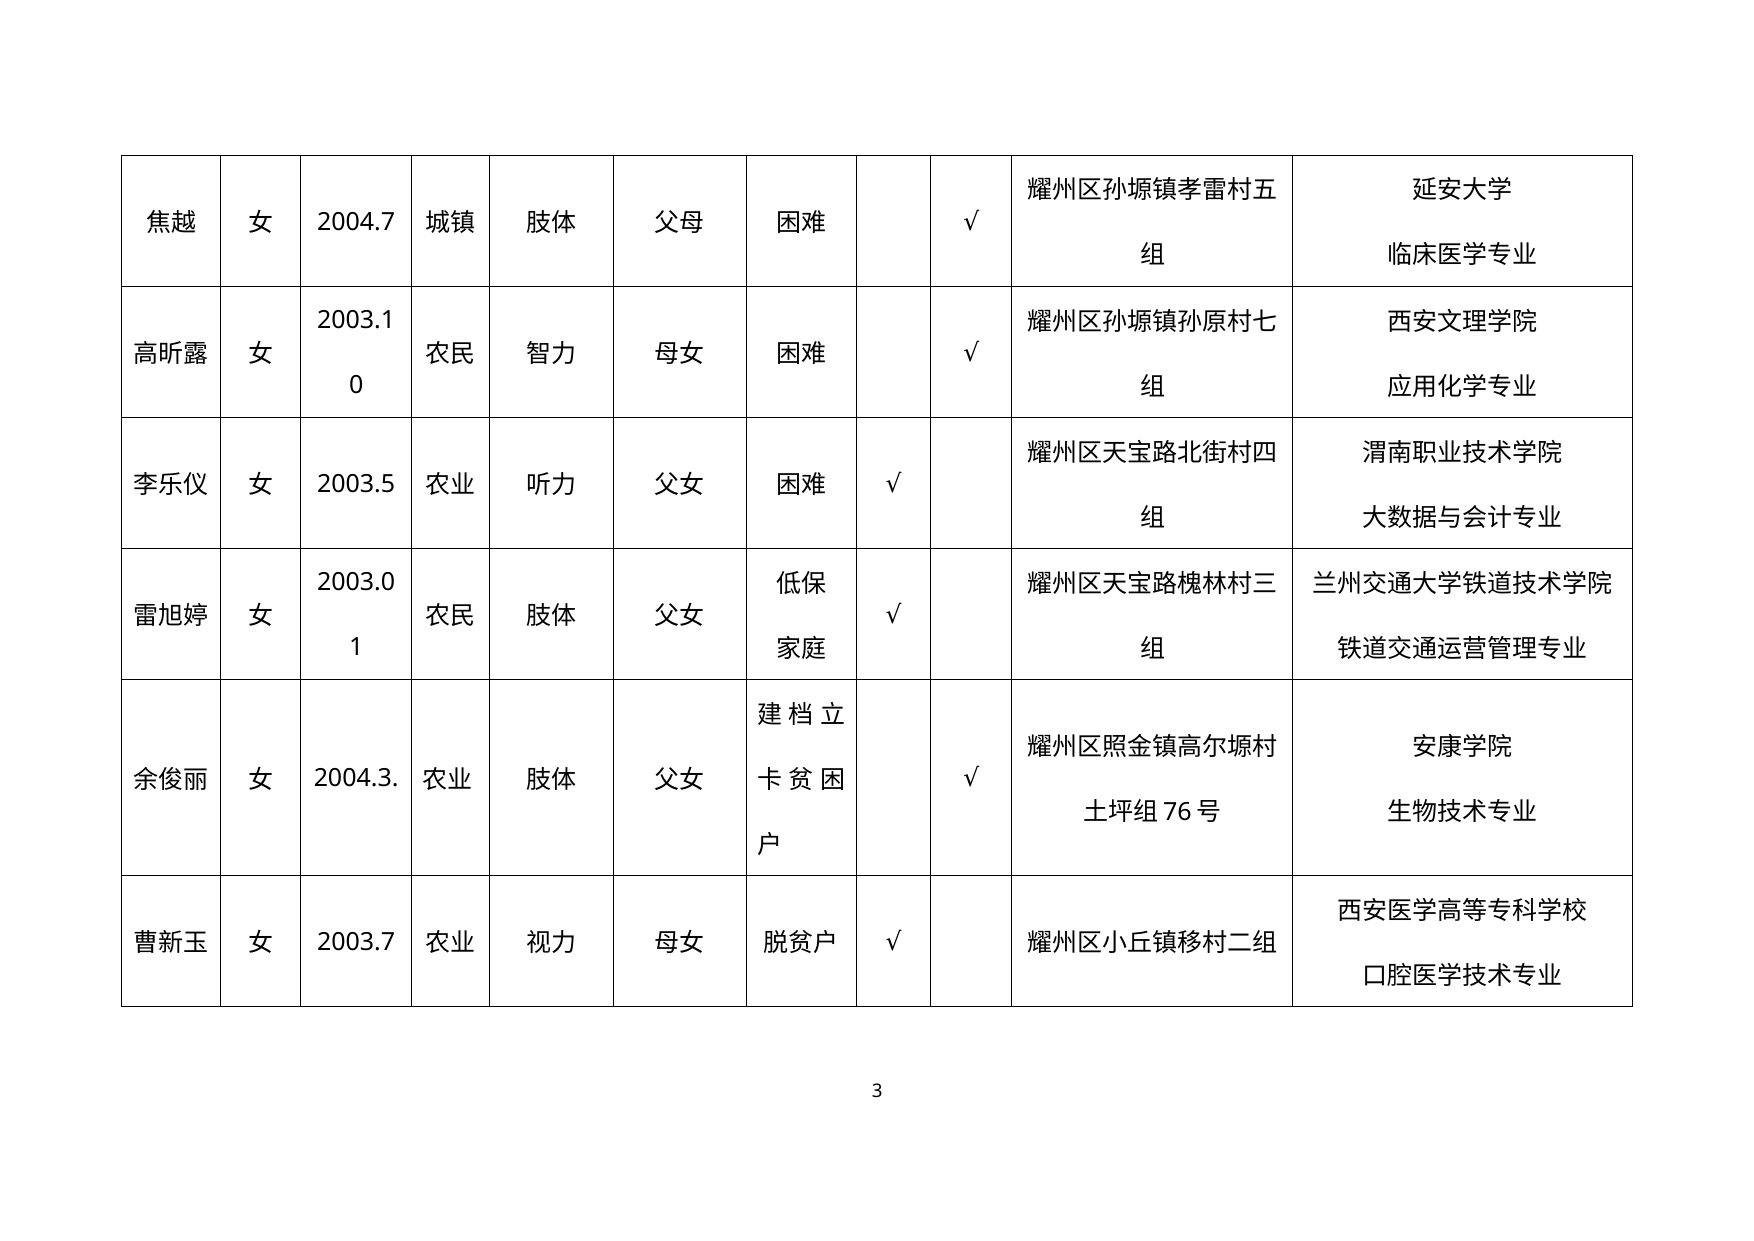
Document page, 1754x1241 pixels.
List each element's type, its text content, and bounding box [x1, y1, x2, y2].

table_cell 2003.7 [301, 876, 411, 1006]
table_cell 智力 [490, 287, 613, 417]
table_cell 父女 [614, 549, 746, 679]
table_cell √ [857, 418, 930, 548]
table_cell 母女 [614, 876, 746, 1006]
table_cell √ [931, 156, 1011, 286]
table_cell [857, 156, 930, 286]
table_cell 西安医学高等专科学校 口腔医学技术专业 [1293, 876, 1632, 1006]
table_cell [857, 680, 930, 875]
table_cell 农业 [412, 876, 489, 1006]
table_cell √ [857, 549, 930, 679]
table_cell 渭南职业技术学院 大数据与会计专业 [1293, 418, 1632, 548]
table_cell √ [931, 287, 1011, 417]
table_cell 西安文理学院 应用化学专业 [1293, 287, 1632, 417]
table_cell 女 [221, 156, 300, 286]
table_cell 余俊丽 [122, 680, 220, 875]
table_cell 高昕露 [122, 287, 220, 417]
table_cell 2003.5 [301, 418, 411, 548]
table_cell 低保 家庭 [747, 549, 856, 679]
table_cell 耀州区孙塬镇孙原村七组 [1012, 287, 1292, 417]
table_cell 困难 [747, 287, 856, 417]
table_cell 李乐仪 [122, 418, 220, 548]
table_cell 焦越 [122, 156, 220, 286]
table_cell 2004.7 [301, 156, 411, 286]
table_cell 女 [221, 287, 300, 417]
table_cell 女 [221, 549, 300, 679]
table_cell 农民 [412, 549, 489, 679]
table_cell 困难 [747, 418, 856, 548]
table_cell 农民 [412, 287, 489, 417]
table_cell 视力 [490, 876, 613, 1006]
table_cell 脱贫户 [747, 876, 856, 1006]
table_cell [931, 876, 1011, 1006]
table_cell 父母 [614, 156, 746, 286]
table_cell 城镇 [412, 156, 489, 286]
table_cell 延安大学 临床医学专业 [1293, 156, 1632, 286]
table_cell 兰州交通大学铁道技术学院 铁道交通运营管理专业 [1293, 549, 1632, 679]
table_cell 耀州区天宝路北街村四组 [1012, 418, 1292, 548]
table_cell 父女 [614, 680, 746, 875]
table_cell 雷旭婷 [122, 549, 220, 679]
table_cell [857, 287, 930, 417]
table_cell [931, 549, 1011, 679]
table_cell 2003.01 [301, 549, 411, 679]
table_cell 父女 [614, 418, 746, 548]
table_cell 耀州区小丘镇移村二组 [1012, 876, 1292, 1006]
table_cell 安康学院 生物技术专业 [1293, 680, 1632, 875]
table_cell 困难 [747, 156, 856, 286]
table_cell √ [857, 876, 930, 1006]
table_cell 耀州区天宝路槐林村三组 [1012, 549, 1292, 679]
table_cell 曹新玉 [122, 876, 220, 1006]
table_cell 女 [221, 876, 300, 1006]
table_cell 建档立卡贫困户 [747, 680, 856, 875]
table_cell 听力 [490, 418, 613, 548]
table_cell 农业 [412, 680, 489, 875]
table_cell 耀州区孙塬镇孝雷村五组 [1012, 156, 1292, 286]
table_cell 农业 [412, 418, 489, 548]
table_cell 肢体 [490, 156, 613, 286]
table_cell 肢体 [490, 549, 613, 679]
table_cell [931, 418, 1011, 548]
table_cell 女 [221, 418, 300, 548]
table_cell 耀州区照金镇高尔塬村土坪组76号 [1012, 680, 1292, 875]
table_cell 肢体 [490, 680, 613, 875]
table_cell 女 [221, 680, 300, 875]
table_cell √ [931, 680, 1011, 875]
table_cell 2004.3. [301, 680, 411, 875]
table_cell 2003.10 [301, 287, 411, 417]
table_cell 母女 [614, 287, 746, 417]
